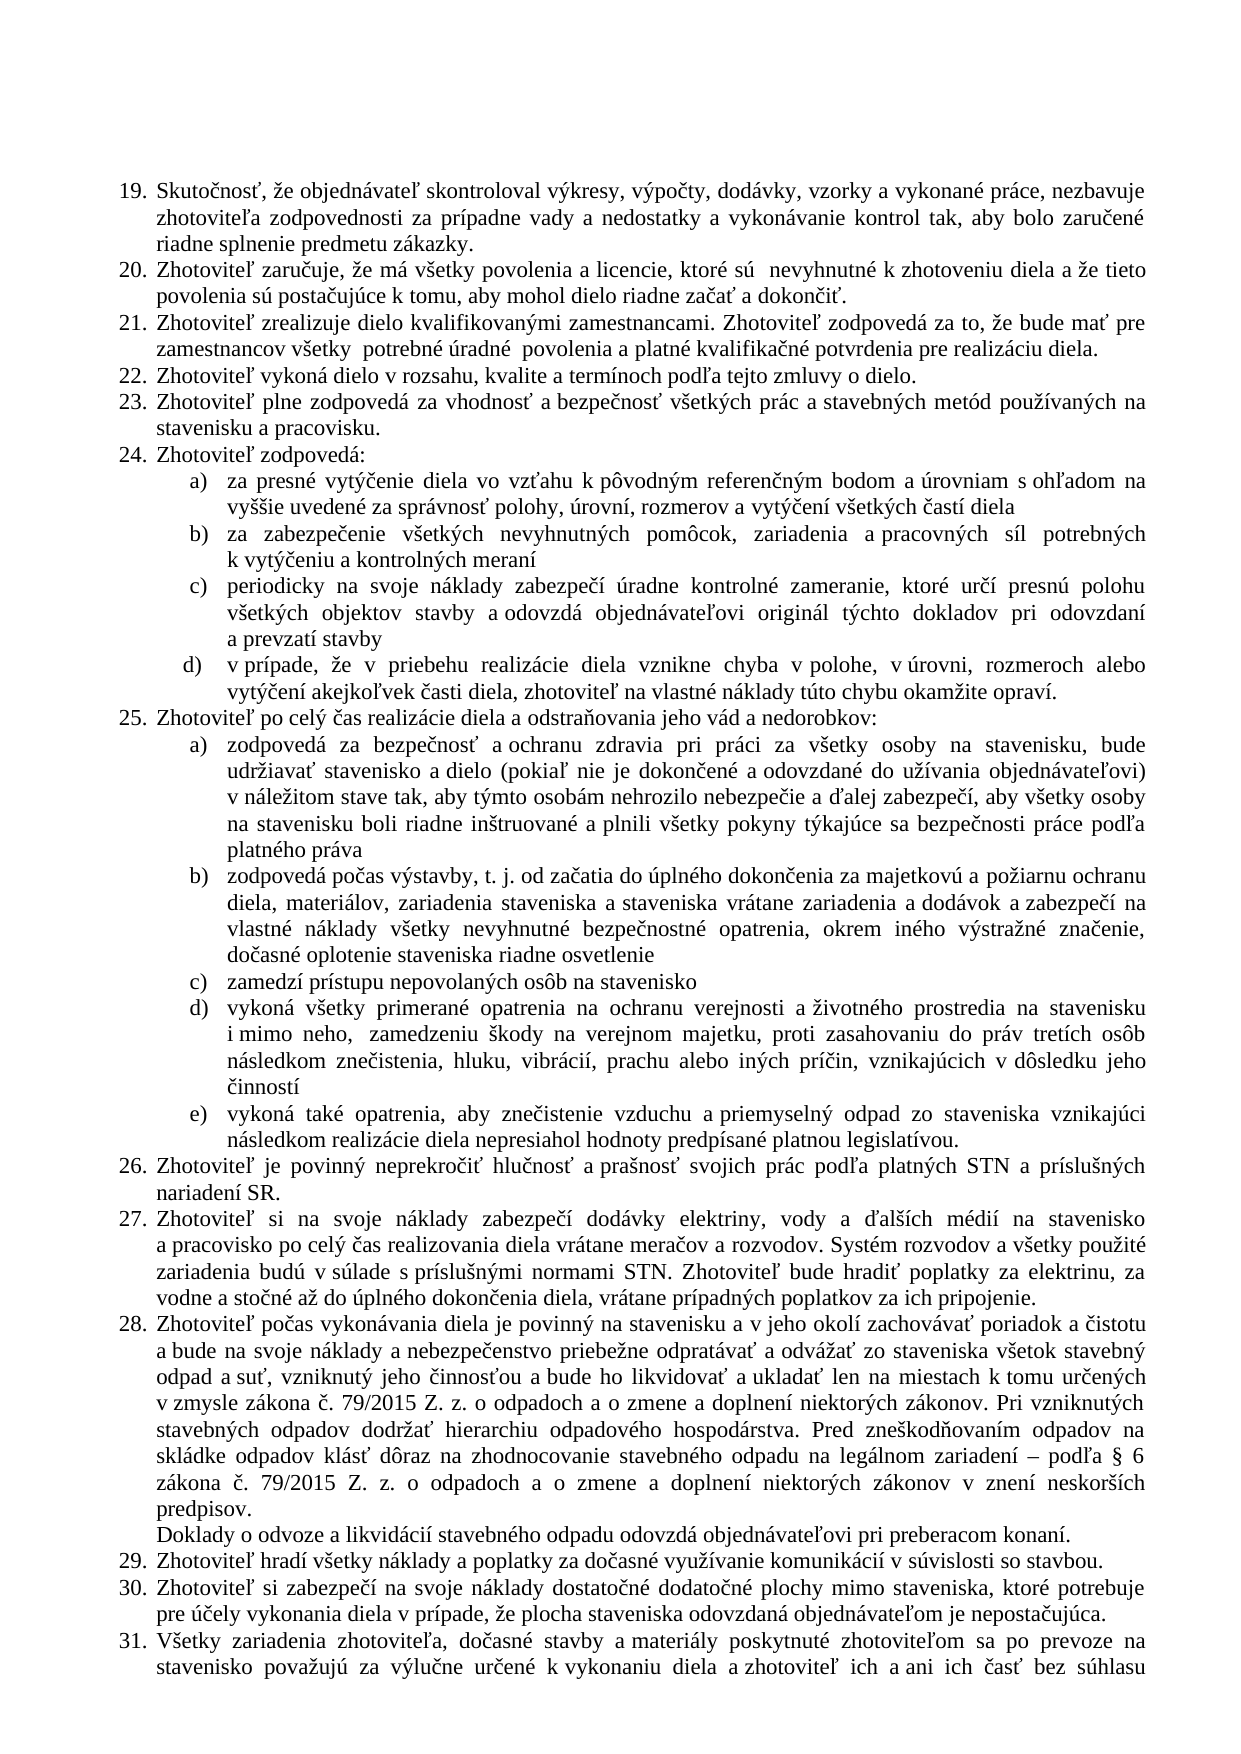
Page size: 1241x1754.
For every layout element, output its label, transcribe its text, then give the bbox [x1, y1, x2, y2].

list Zhotoviteľ zrealizuje dielo kvalifikovanými zamestnancami. Zhotoviteľ zodpovedá za to, že bude mať pre zamestnancov všetky potrebné úradné povolenia a platné kvalifikačné potvrdenia pre realizáciu diela. [119, 309, 1146, 362]
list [119, 1627, 1146, 1679]
list za zabezpečenie všetkých nevyhnutných pomôcok, zariadenia a pracovných síl potrebných k vytýčeniu a kontrolných meraní [189, 520, 1146, 572]
list Zhotoviteľ zaručuje, že má všetky povolenia a licencie, ktoré sú nevyhnutné k zhotoveniu diela a že tieto povolenia sú postačujúce k tomu, aby mohol dielo riadne začať a dokončiť. [119, 256, 1146, 309]
list vykoná také opatrenia, aby znečistenie vzduchu a priemyselný odpad zo staveniska vznikajúci následkom realizácie diela nepresiahol hodnoty predpísané platnou legislatívou. [189, 1099, 1146, 1152]
list vykoná všetky primerané opatrenia na ochranu verejnosti a životného prostredia na stavenisku i mimo neho, zamedzeniu škody na verejnom majetku, proti zasahovaniu do práv tretích osôb následkom znečistenia, hluku, vibrácií, prachu alebo iných príčin, vznikajúcich v dôsledku jeho činností [189, 994, 1146, 1099]
text Doklady o odvoze a likvidácií stavebného odpadu odovzdá objednávateľovi pri preberacom konaní. [156, 1521, 1146, 1548]
list Zhotoviteľ hradí všetky náklady a poplatky za dočasné využívanie komunikácií v súvislosti so stavbou. [119, 1548, 1146, 1574]
list Zhotoviteľ si na svoje náklady zabezpečí dodávky elektriny, vody a ďalších médií na stavenisko a pracovisko po celý čas realizovania diela vrátane meračov a rozvodov. Systém rozvodov a všetky použité zariadenia budú v súlade s príslušnými normami STN. Zhotoviteľ bude hradiť poplatky za elektrinu, za vodne a stočné až do úplného dokončenia diela, vrátane prípadných poplatkov za ich pripojenie. [119, 1205, 1146, 1310]
list Zhotoviteľ počas vykonávania diela je povinný na stavenisku a v jeho okolí zachovávať poriadok a čistotu a bude na svoje náklady a nebezpečenstvo priebežne odpratávať a odvážať zo staveniska všetok stavebný odpad a suť, vzniknutý jeho činnosťou a bude ho likvidovať a ukladať len na miestach k tomu určených v zmysle zákona č. 79/2015 Z. z. o odpadoch a o zmene a doplnení niektorých zákonov. Pri vzniknutých stavebných odpadov dodržať hierarchiu odpadového hospodárstva. Pred zneškodňovaním odpadov na skládke odpadov klásť dôraz na zhodnocovanie stavebného odpadu na legálnom zariadení – podľa § 6 zákona č. 79/2015 Z. z. o odpadoch a o zmene a doplnení niektorých zákonov v znení neskorších predpisov. [119, 1310, 1146, 1521]
list zodpovedá počas výstavby, t. j. od začatia do úplného dokončenia za majetkovú a požiarnu ochranu diela, materiálov, zariadenia staveniska a staveniska vrátane zariadenia a dodávok a zabezpečí na vlastné náklady všetky nevyhnutné bezpečnostné opatrenia, okrem iného výstražné značenie, dočasné oplotenie staveniska riadne osvetlenie [189, 862, 1146, 968]
list zodpovedá za bezpečnosť a ochranu zdravia pri práci za všetky osoby na stavenisku, bude udržiavať stavenisko a dielo (pokiaľ nie je dokončené a odovzdané do užívania objednávateľovi) v náležitom stave tak, aby týmto osobám nehrozilo nebezpečie a ďalej zabezpečí, aby všetky osoby na stavenisku boli riadne inštruované a plnili všetky pokyny týkajúce sa bezpečnosti práce podľa platného práva [189, 731, 1146, 862]
list Zhotoviteľ je povinný neprekročiť hlučnosť a prašnosť svojich prác podľa platných STN a príslušných nariadení SR. [119, 1152, 1146, 1205]
list periodicky na svoje náklady zabezpečí úradne kontrolné zameranie, ktoré určí presnú polohu všetkých objektov stavby a odovzdá objednávateľovi originál týchto dokladov pri odovzdaní a prevzatí stavby [189, 572, 1146, 652]
list Zhotoviteľ plne zodpovedá za vhodnosť a bezpečnosť všetkých prác a stavebných metód používaných na stavenisku a pracovisku. [119, 388, 1146, 441]
list zamedzí prístupu nepovolaných osôb na stavenisko [189, 968, 1146, 994]
list v prípade, že v priebehu realizácie diela vznikne chyba v polohe, v úrovni, rozmeroch alebo vytýčení akejkoľvek časti diela, zhotoviteľ na vlastné náklady túto chybu okamžite opraví. [183, 652, 1146, 704]
list Zhotoviteľ zodpovedá: [119, 441, 1146, 467]
list Skutočnosť, že objednávateľ skontroloval výkresy, výpočty, dodávky, vzorky a vykonané práce, nezbavuje zhotoviteľa zodpovednosti za prípadne vady a nedostatky a vykonávanie kontrol tak, aby bolo zaručené riadne splnenie predmetu zákazky. [119, 177, 1146, 256]
list za presné vytýčenie diela vo vzťahu k pôvodným referenčným bodom a úrovniam s ohľadom na vyššie uvedené za správnosť polohy, úrovní, rozmerov a vytýčení všetkých častí diela [189, 467, 1146, 520]
list Zhotoviteľ po celý čas realizácie diela a odstraňovania jeho vád a nedorobkov: [119, 704, 1146, 731]
list Zhotoviteľ vykoná dielo v rozsahu, kvalite a termínoch podľa tejto zmluvy o dielo. [119, 362, 1146, 388]
list Zhotoviteľ si zabezpečí na svoje náklady dostatočné dodatočné plochy mimo staveniska, ktoré potrebuje pre účely vykonania diela v prípade, že plocha staveniska odovzdaná objednávateľom je nepostačujúca. [119, 1574, 1146, 1627]
